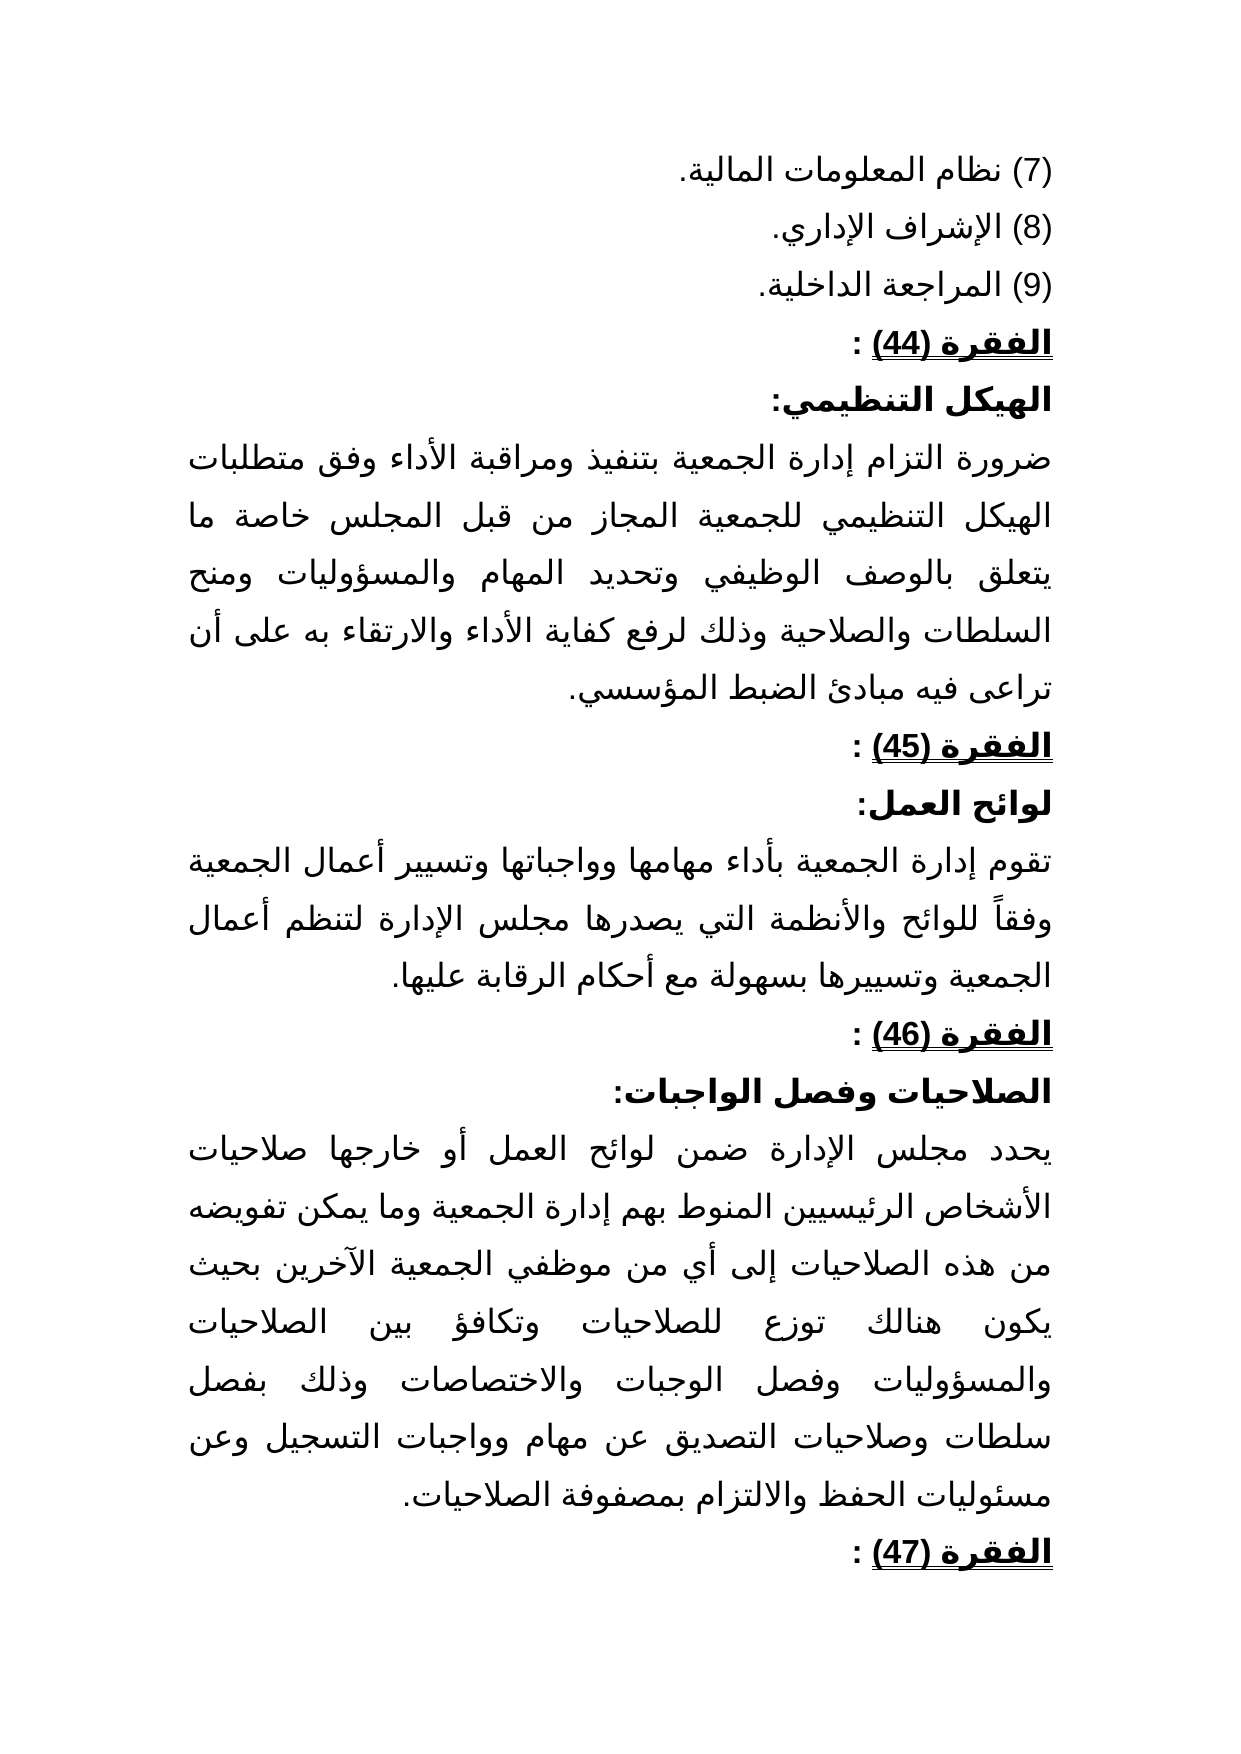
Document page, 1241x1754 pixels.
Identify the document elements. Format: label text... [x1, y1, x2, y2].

text (8) الإشراف الإداري. [187, 208, 1053, 246]
text تقوم إدارة الجمعية بأداء مهامها وواجباتها وتسيير أعمال الجمعية وفقاً للوائح والأنظمة التي يصدرها مجلس الإدارة لتنظم أعمال الجمعية وتسييرها بسهولة مع أحكام الرقابة عليها. [187, 841, 1053, 995]
text يحدد مجلس الإدارة ضمن لوائح العمل أو خارجها صلاحيات الأشخاص الرئيسيين المنوط بهم إدارة الجمعية وما يمكن تفويضه من هذه الصلاحيات إلى أي من موظفي الجمعية الآخرين بحيث يكون هنالك توزع للصلاحيات وتكافؤ بين الصلاحيات والمسؤوليات وفصل الوجبات والاختصاصات وذلك بفصل سلطات وصلاحيات التصديق عن مهام وواجبات التسجيل وعن مسئوليات الحفظ والالتزام بمصفوفة الصلاحيات. [187, 1129, 1053, 1513]
text الفقرة (44) : [187, 323, 1053, 361]
text ضرورة التزام إدارة الجمعية بتنفيذ ومراقبة الأداء وفق متطلبات الهيكل التنظيمي للجمعية المجاز من قبل المجلس خاصة ما يتعلق بالوصف الوظيفي وتحديد المهام والمسؤوليات ومنح السلطات والصلاحية وذلك لرفع كفاية الأداء والارتقاء به على أن تراعى فيه مبادئ الضبط المؤسسي. [187, 438, 1053, 707]
text الفقرة (45) : [187, 726, 1053, 764]
text الفقرة (46) : [187, 1014, 1053, 1052]
text الصلاحيات وفصل الواجبات: [187, 1072, 1053, 1110]
text لوائح العمل: [187, 784, 1053, 822]
text (7) نظام المعلومات المالية. [187, 150, 1053, 188]
text الفقرة (47) : [187, 1532, 1053, 1571]
text الهيكل التنظيمي: [187, 380, 1053, 419]
text (9) المراجعة الداخلية. [187, 265, 1053, 304]
